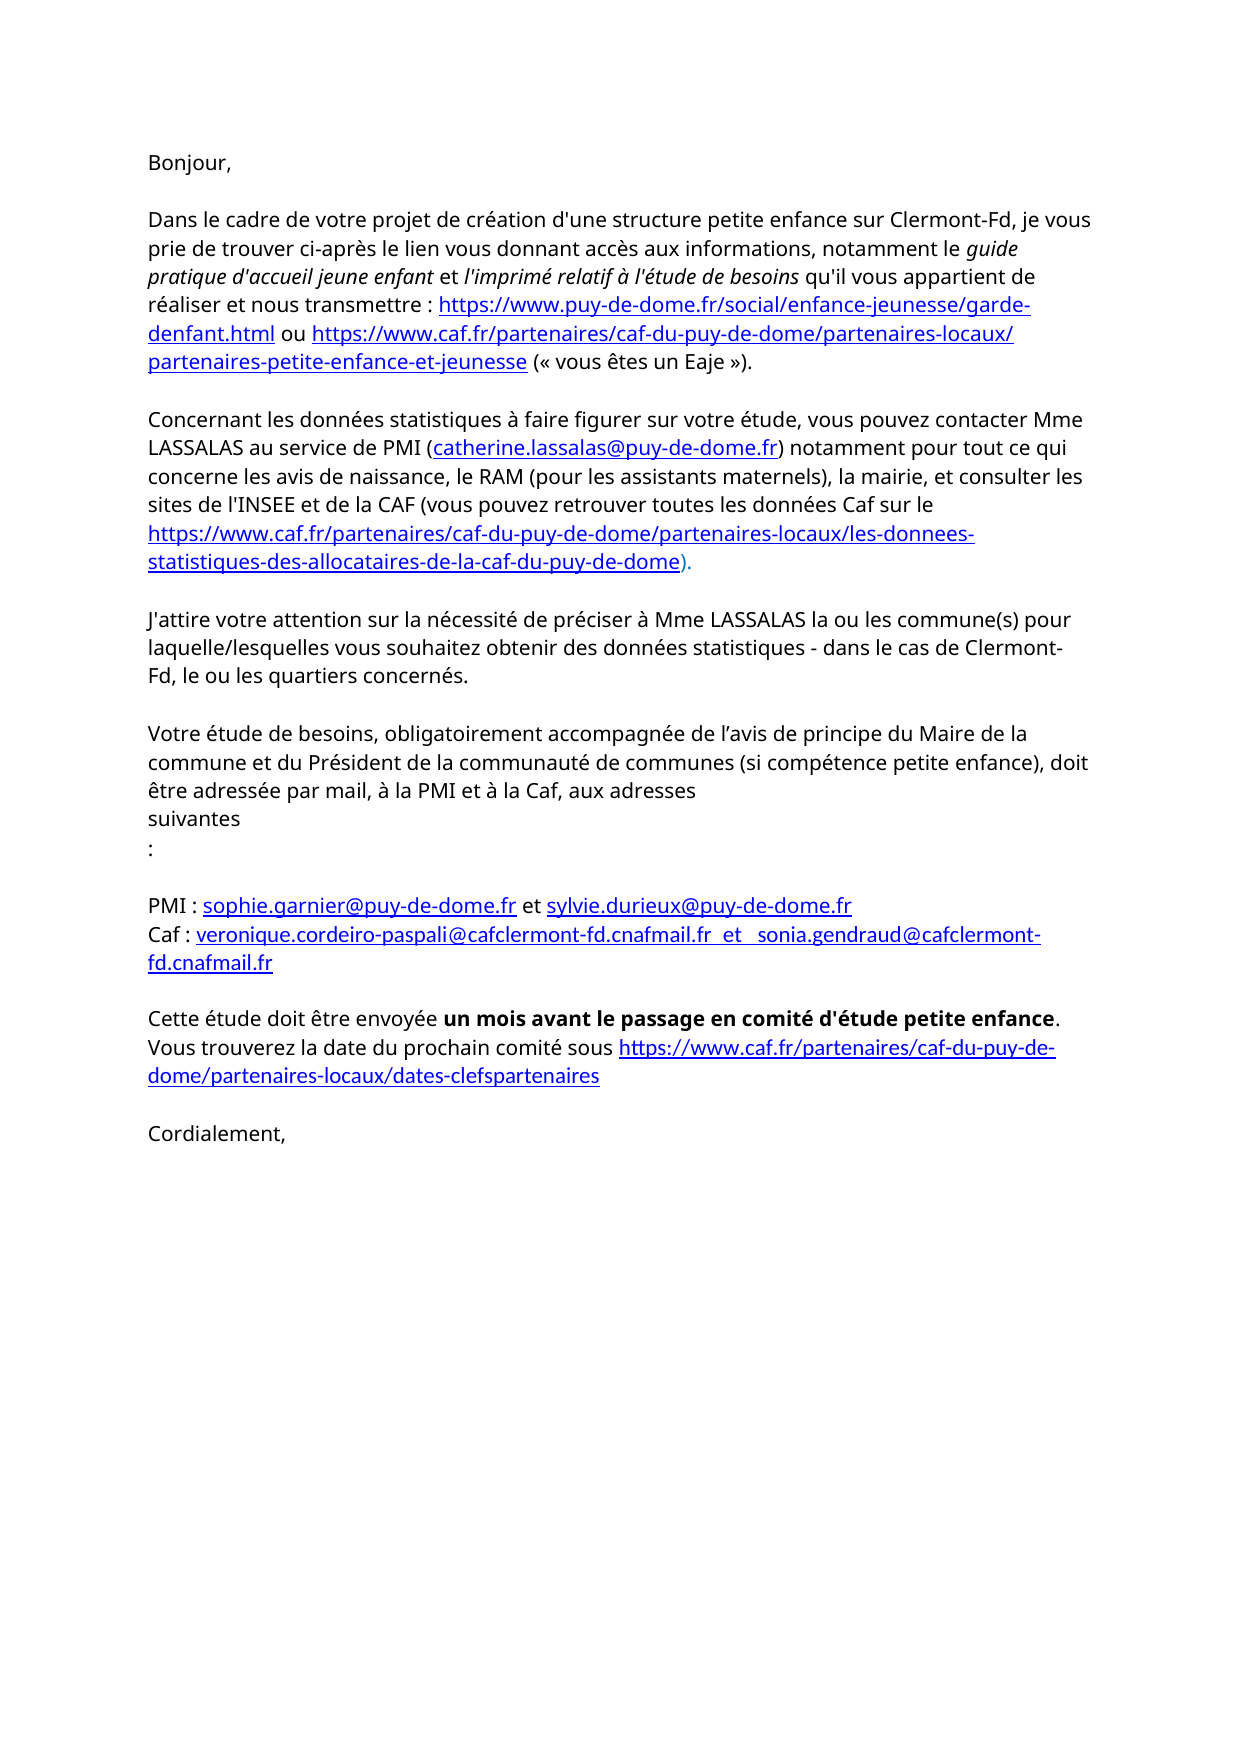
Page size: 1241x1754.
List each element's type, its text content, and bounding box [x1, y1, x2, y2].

text J'attire votre attention sur la nécessité de préciser à Mme LASSALAS la ou les commune(s) pour laquelle/lesquelles vous souhaitez obtenir des données statistiques - dans le cas de Clermont-Fd, le ou les quartiers concernés. [148, 605, 1093, 690]
text Cette étude doit être envoyée un mois avant le passage en comité d'étude petite enfance. Vous trouverez la date du prochain comité sous https://www.caf.fr/partenaires/caf-du-puy-de-dome/partenaires-locaux/dates-clefspartenaires [148, 1004, 1093, 1089]
text Caf : veronique.cordeiro-paspali@cafclermont-fd.cnafmail.fr et sonia.gendraud@cafclermont-fd.cnafmail.fr [148, 920, 1093, 976]
text Votre étude de besoins, obligatoirement accompagnée de l’avis de principe du Maire de la commune et du Président de la communauté de communes (si compétence petite enfance), doit être adressée par mail, à la PMI et à la Caf, aux adresses suivantes : [148, 719, 1093, 891]
text Dans le cadre de votre projet de création d'une structure petite enfance sur Clermont-Fd, je vous prie de trouver ci-après le lien vous donnant accès aux informations, notamment le guide pratique d'accueil jeune enfant et l'imprimé relatif à l'étude de besoins qu'il vous appartient de réaliser et nous transmettre : https://www.puy-de-dome.fr/social/enfance-jeunesse/garde-denfant.html ou https://www.caf.fr/partenaires/caf-du-puy-de-dome/partenaires-locaux/partenaires-petite-enfance-et-jeunesse (« vous êtes un Eaje »). [148, 205, 1093, 376]
text Concernant les données statistiques à faire figurer sur votre étude, vous pouvez contacter Mme LASSALAS au service de PMI (catherine.lassalas@puy-de-dome.fr) notamment pour tout ce qui concerne les avis de naissance, le RAM (pour les assistants maternels), la mairie, et consulter les sites de l'INSEE et de la CAF (vous pouvez retrouver toutes les données Caf sur le https://www.caf.fr/partenaires/caf-du-puy-de-dome/partenaires-locaux/les-donnees-statistiques-des-allocataires-de-la-caf-du-puy-de-dome). [148, 405, 1093, 576]
text PMI : sophie.garnier@puy-de-dome.fr et sylvie.durieux@puy-de-dome.fr [148, 891, 1093, 920]
text Bonjour, [148, 148, 1093, 176]
text Cordialement, [148, 1119, 1093, 1147]
